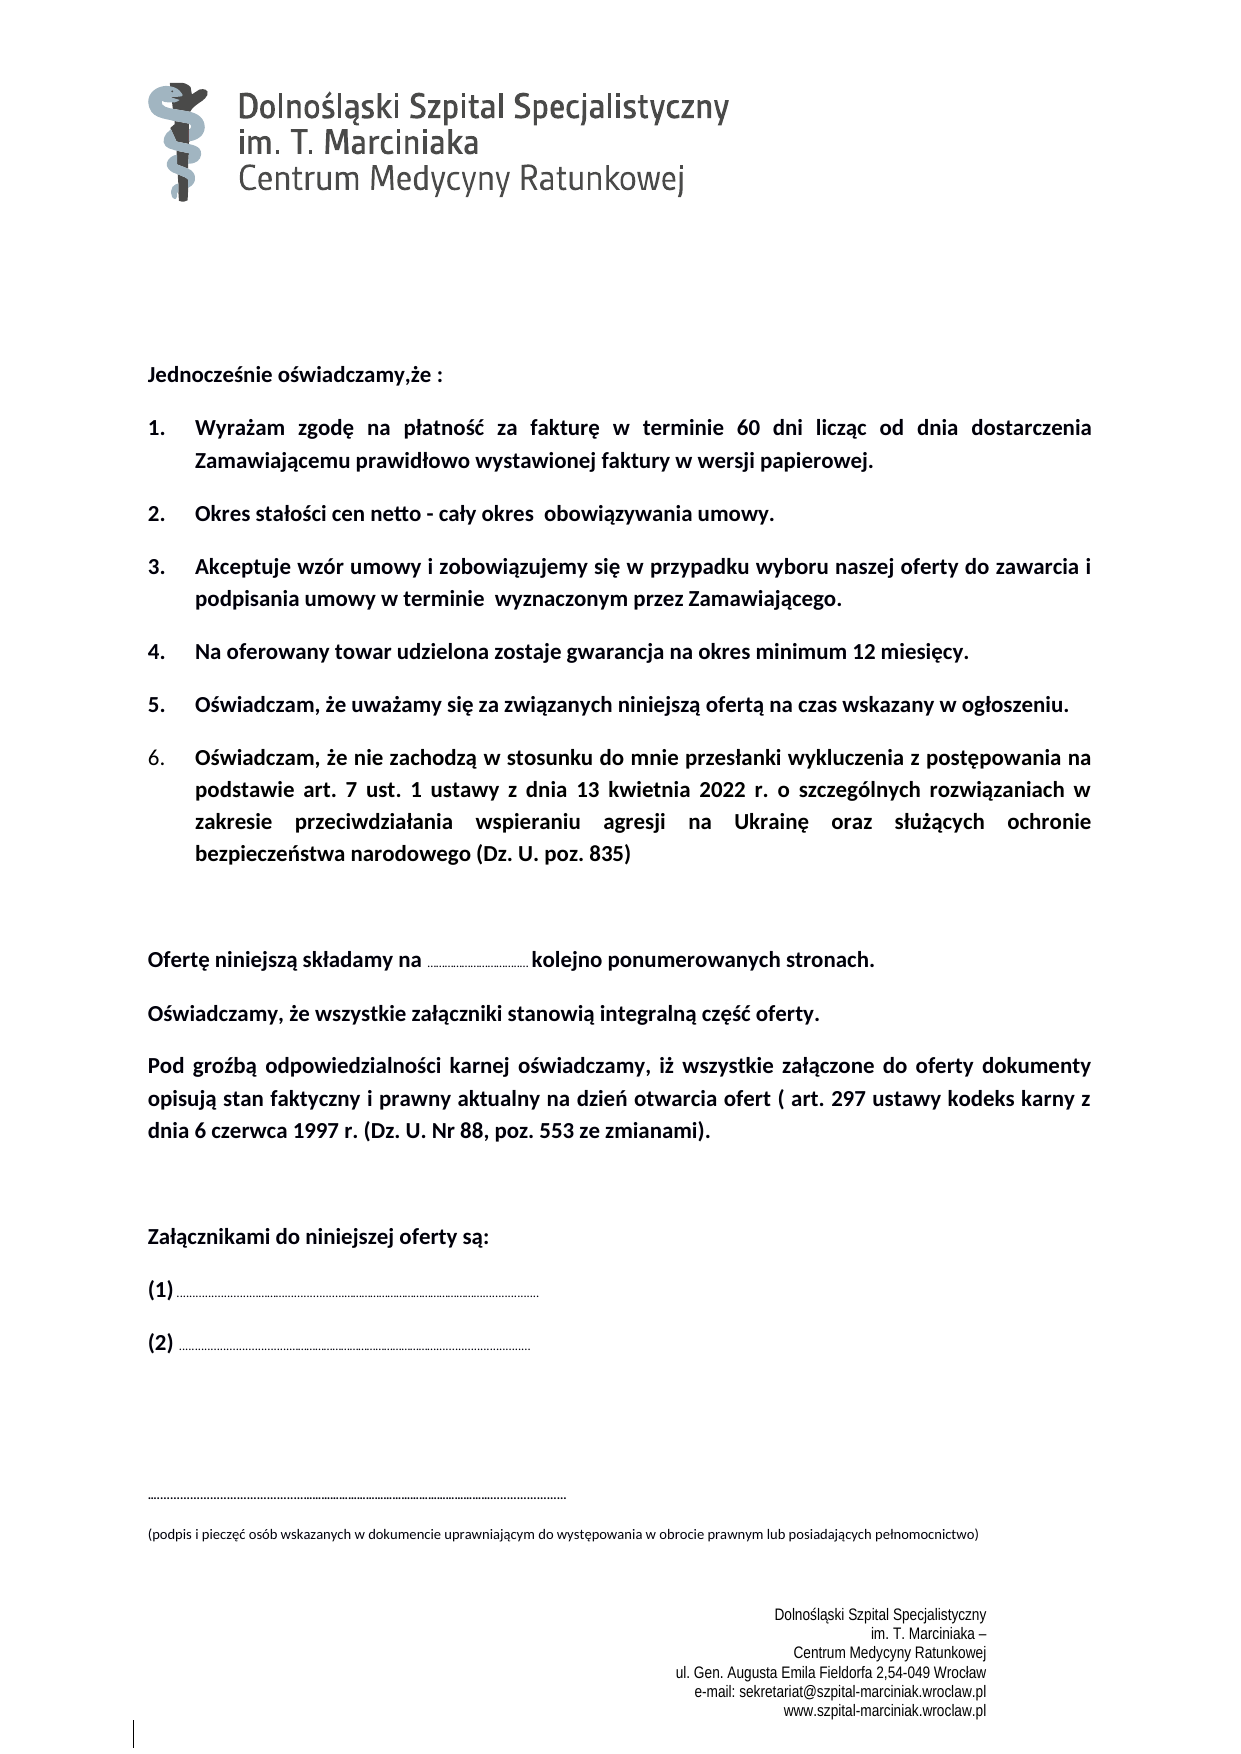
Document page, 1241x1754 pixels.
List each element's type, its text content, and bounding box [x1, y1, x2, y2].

text Załącznikami do niniejszej oferty są: [148, 1222, 1093, 1250]
list Oświadczam, że uważamy się za związanych niniejszą ofertą na czas wskazany w ogłoszeniu. [148, 690, 1093, 718]
list Na oferowany towar udzielona zostaje gwarancja na okres minimum 12 miesięcy. [148, 637, 1093, 665]
text Ofertę niniejszą składamy na …………………………..… kolejno ponumerowanych stronach. [148, 946, 1093, 974]
text …............................................………………………………………………………....................... [148, 1487, 1093, 1502]
text Pod groźbą odpowiedzialności karnej oświadczamy, iż wszystkie załączone do oferty dokumenty opisują stan faktyczny i prawny aktualny na dzień otwarcia ofert ( art. 297 ustawy kodeks karny z dnia 6 czerwca 1997 r. (Dz. U. Nr 88, poz. 553 ze zmianami). [148, 1052, 1093, 1144]
list Akceptuje wzór umowy i zobowiązujemy się w przypadku wyboru naszej oferty do zawarcia i podpisania umowy w terminie wyznaczonym przez Zamawiającego. [148, 552, 1093, 612]
list Okres stałości cen netto - cały okres obowiązywania umowy. [148, 499, 1093, 527]
list Oświadczam, że nie zachodzą w stosunku do mnie przesłanki wykluczenia z postępowania na podstawie art. 7 ust. 1 ustawy z dnia 13 kwietnia 2022 r. o szczególnych rozwiązaniach w zakresie przeciwdziałania wspieraniu agresji na Ukrainę oraz służących ochronie bezpieczeństwa narodowego (Dz. U. poz. 835) [148, 743, 1093, 868]
text Oświadczamy, że wszystkie załączniki stanowią integralną część oferty. [148, 999, 1093, 1027]
text (1) ..........................………...................………………………………………….................. [148, 1275, 1093, 1303]
text (2) ...................................…………………………………………….............................. [148, 1328, 1093, 1356]
text (podpis i pieczęć osób wskazanych w dokumencie uprawniającym do występowania w obrocie prawnym lub posiadających pełnomocnictwo) [148, 1526, 1093, 1543]
text Jednocześnie oświadczamy,że : [148, 361, 1093, 388]
list Wyrażam zgodę na płatność za fakturę w terminie 60 dni licząc od dnia dostarczenia Zamawiającemu prawidłowo wystawionej faktury w wersji papierowej. [148, 413, 1093, 474]
